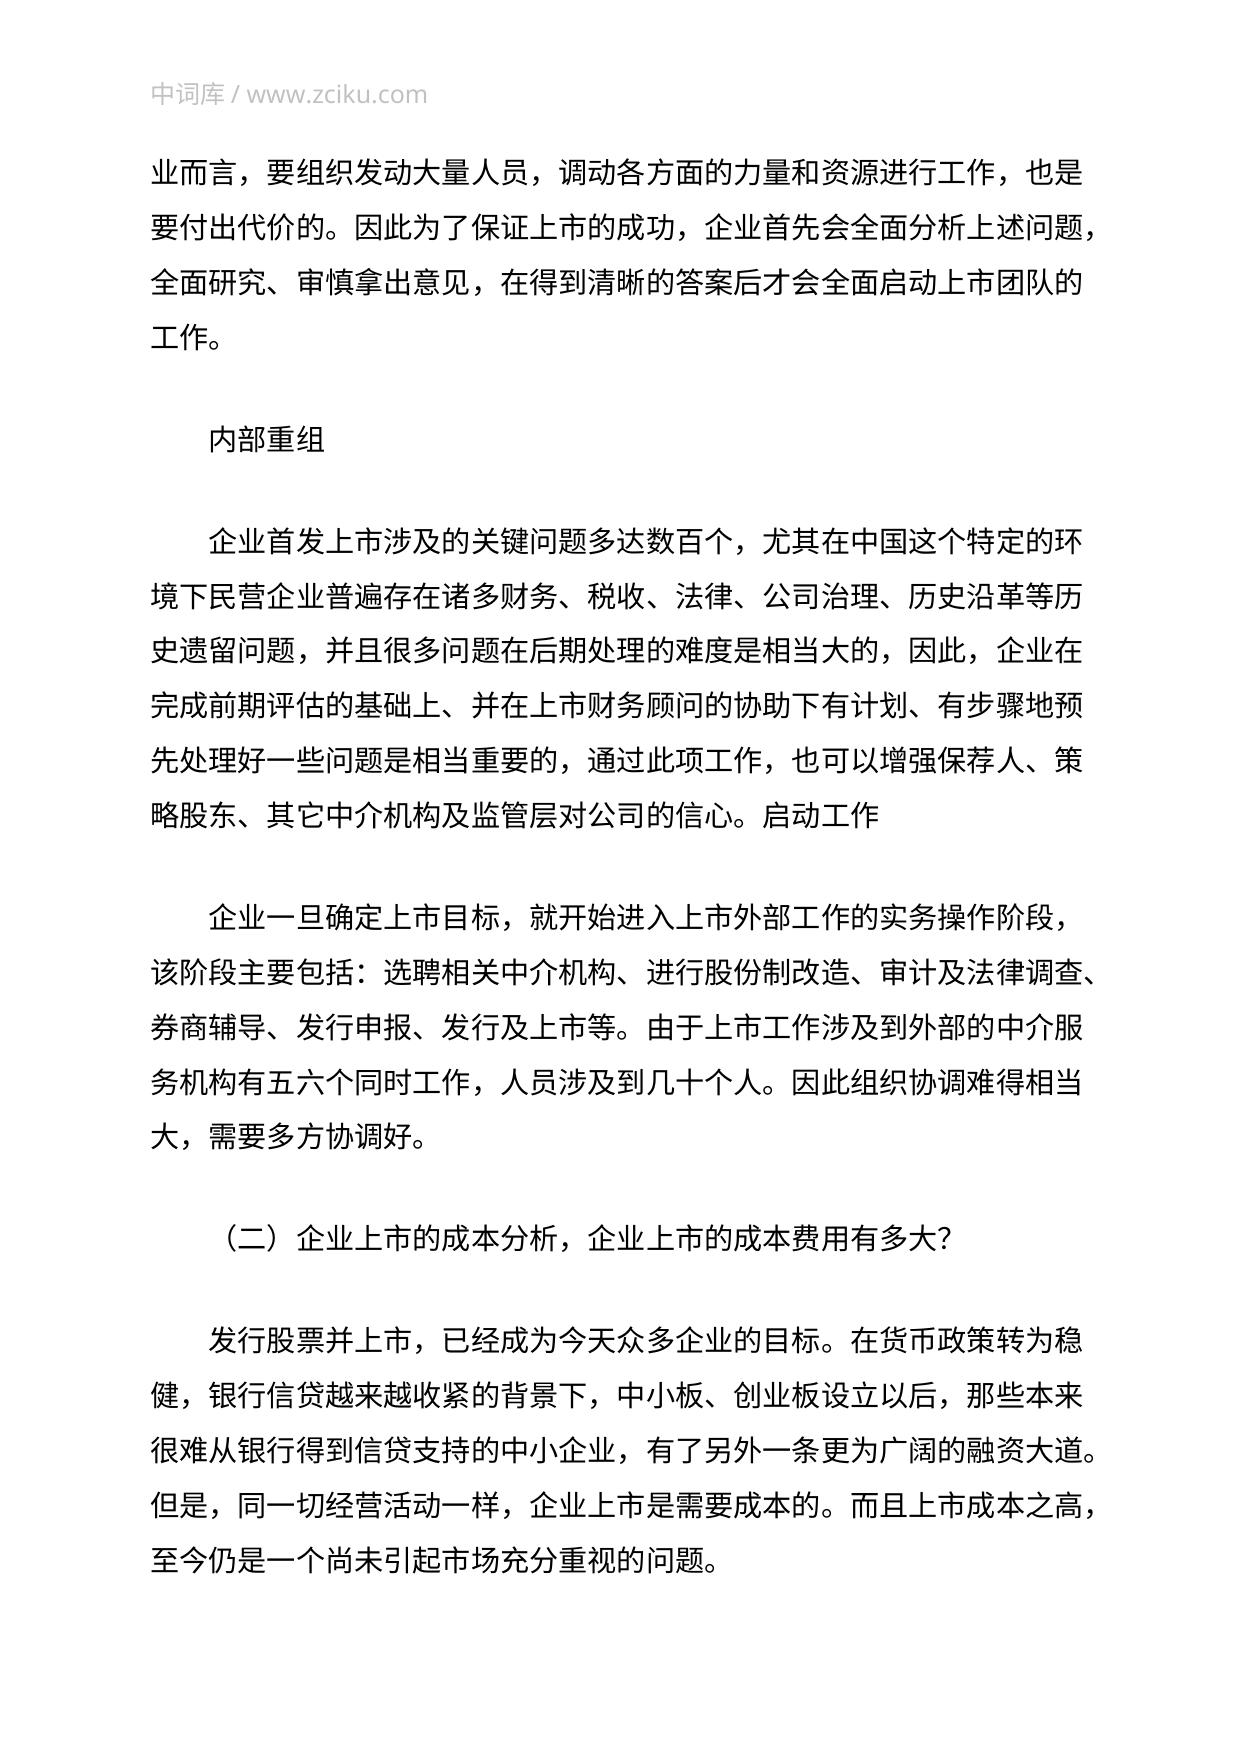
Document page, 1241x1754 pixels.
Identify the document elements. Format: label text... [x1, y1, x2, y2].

text 企业一旦确定上市目标，就开始进入上市外部工作的实务操作阶段，该阶段主要包括：选聘相关中介机构、进行股份制改造、审计及法律调查、券商辅导、发行申报、发行及上市等。由于上市工作涉及到外部的中介服务机构有五六个同时工作，人员涉及到几十个人。因此组织协调难得相当大，需要多方协调好。 [150, 894, 1090, 1156]
text （二）企业上市的成本分析，企业上市的成本费用有多大？ [150, 1216, 1090, 1258]
text 内部重组 [150, 416, 1090, 459]
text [150, 150, 1090, 357]
text 企业首发上市涉及的关键问题多达数百个，尤其在中国这个特定的环境下民营企业普遍存在诸多财务、税收、法律、公司治理、历史沿革等历史遗留问题，并且很多问题在后期处理的难度是相当大的，因此，企业在完成前期评估的基础上、并在上市财务顾问的协助下有计划、有步骤地预先处理好一些问题是相当重要的，通过此项工作，也可以增强保荐人、策略股东、其它中介机构及监管层对公司的信心。启动工作 [150, 518, 1090, 835]
text 发行股票并上市，已经成为今天众多企业的目标。在货币政策转为稳健，银行信贷越来越收紧的背景下，中小板、创业板设立以后，那些本来很难从银行得到信贷支持的中小企业，有了另外一条更为广阔的融资大道。但是，同一切经营活动一样，企业上市是需要成本的。而且上市成本之高，至今仍是一个尚未引起市场充分重视的问题。 [150, 1318, 1090, 1579]
